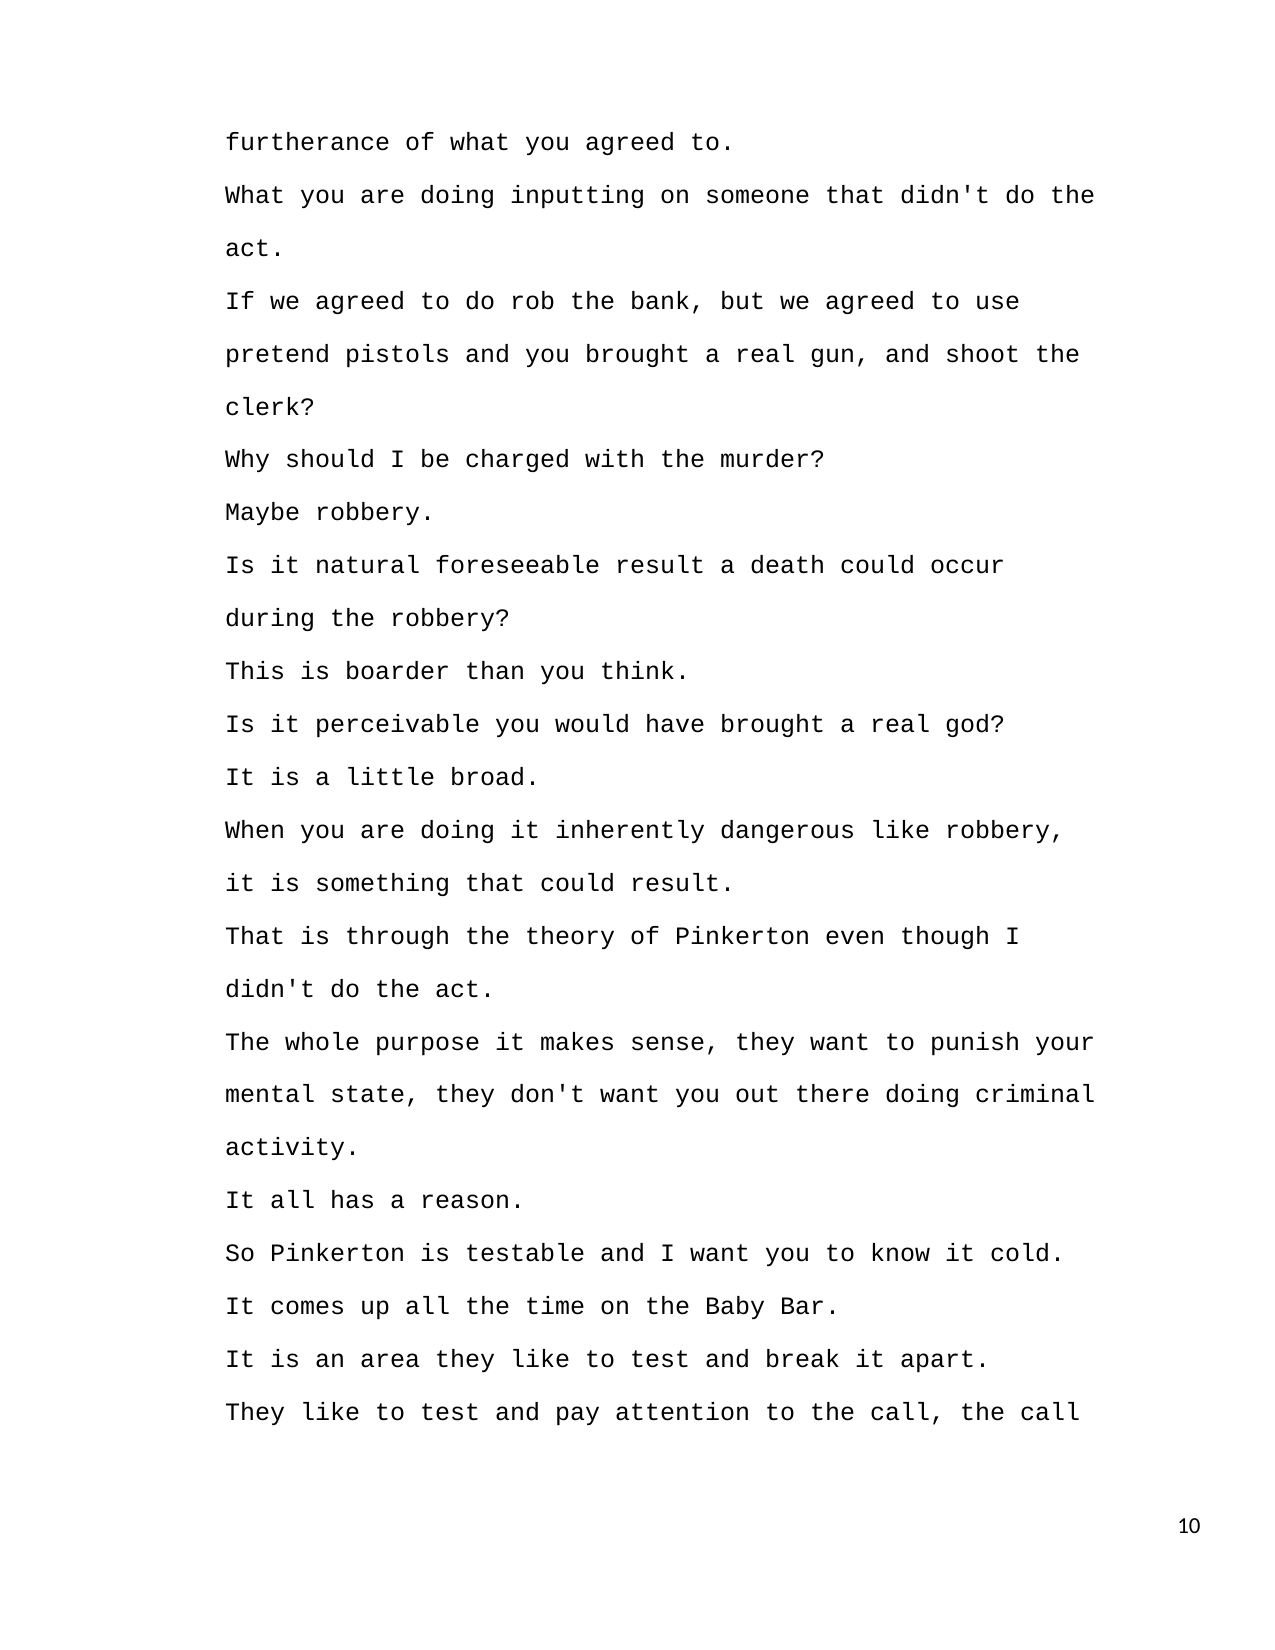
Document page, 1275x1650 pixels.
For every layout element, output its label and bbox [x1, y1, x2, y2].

text [225, 108, 1095, 1431]
